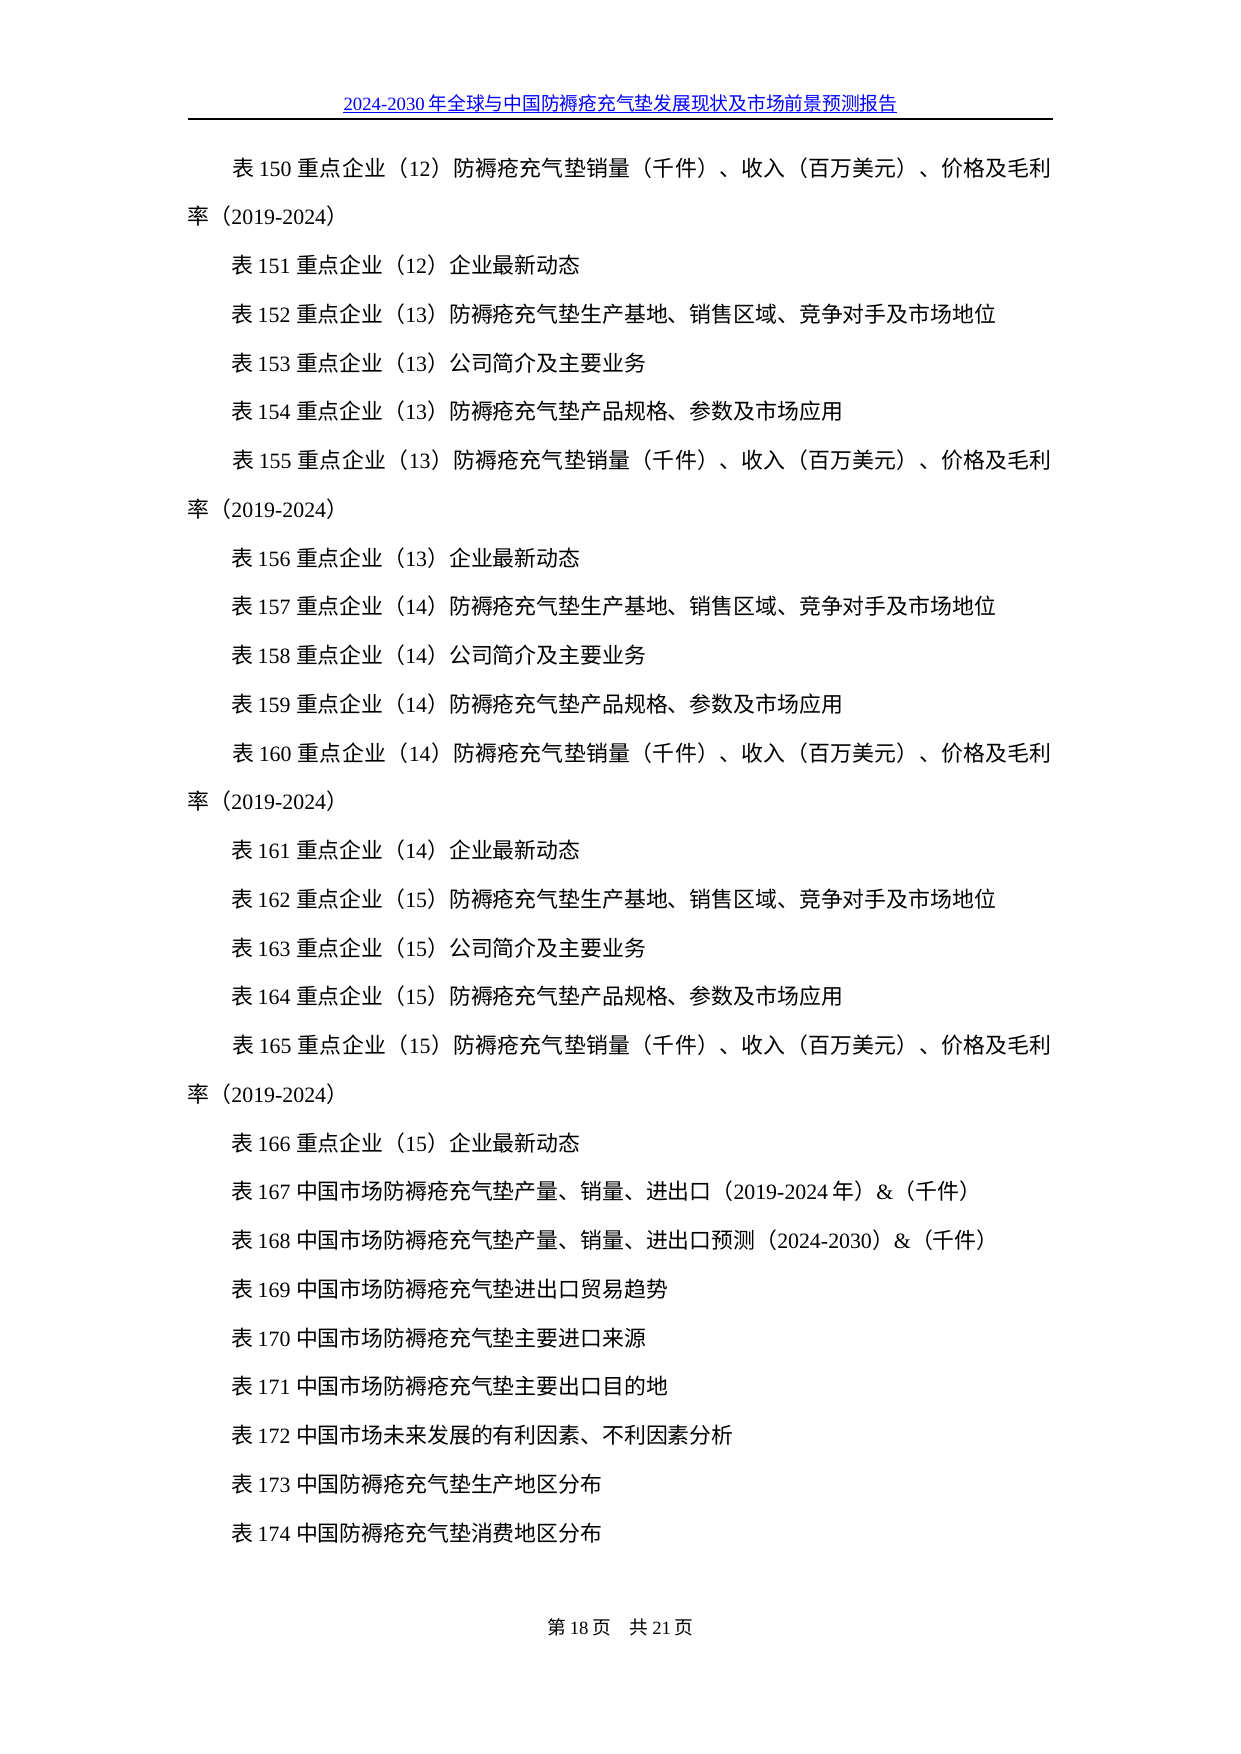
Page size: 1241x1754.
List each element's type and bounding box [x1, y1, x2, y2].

text [187, 150, 1053, 1548]
